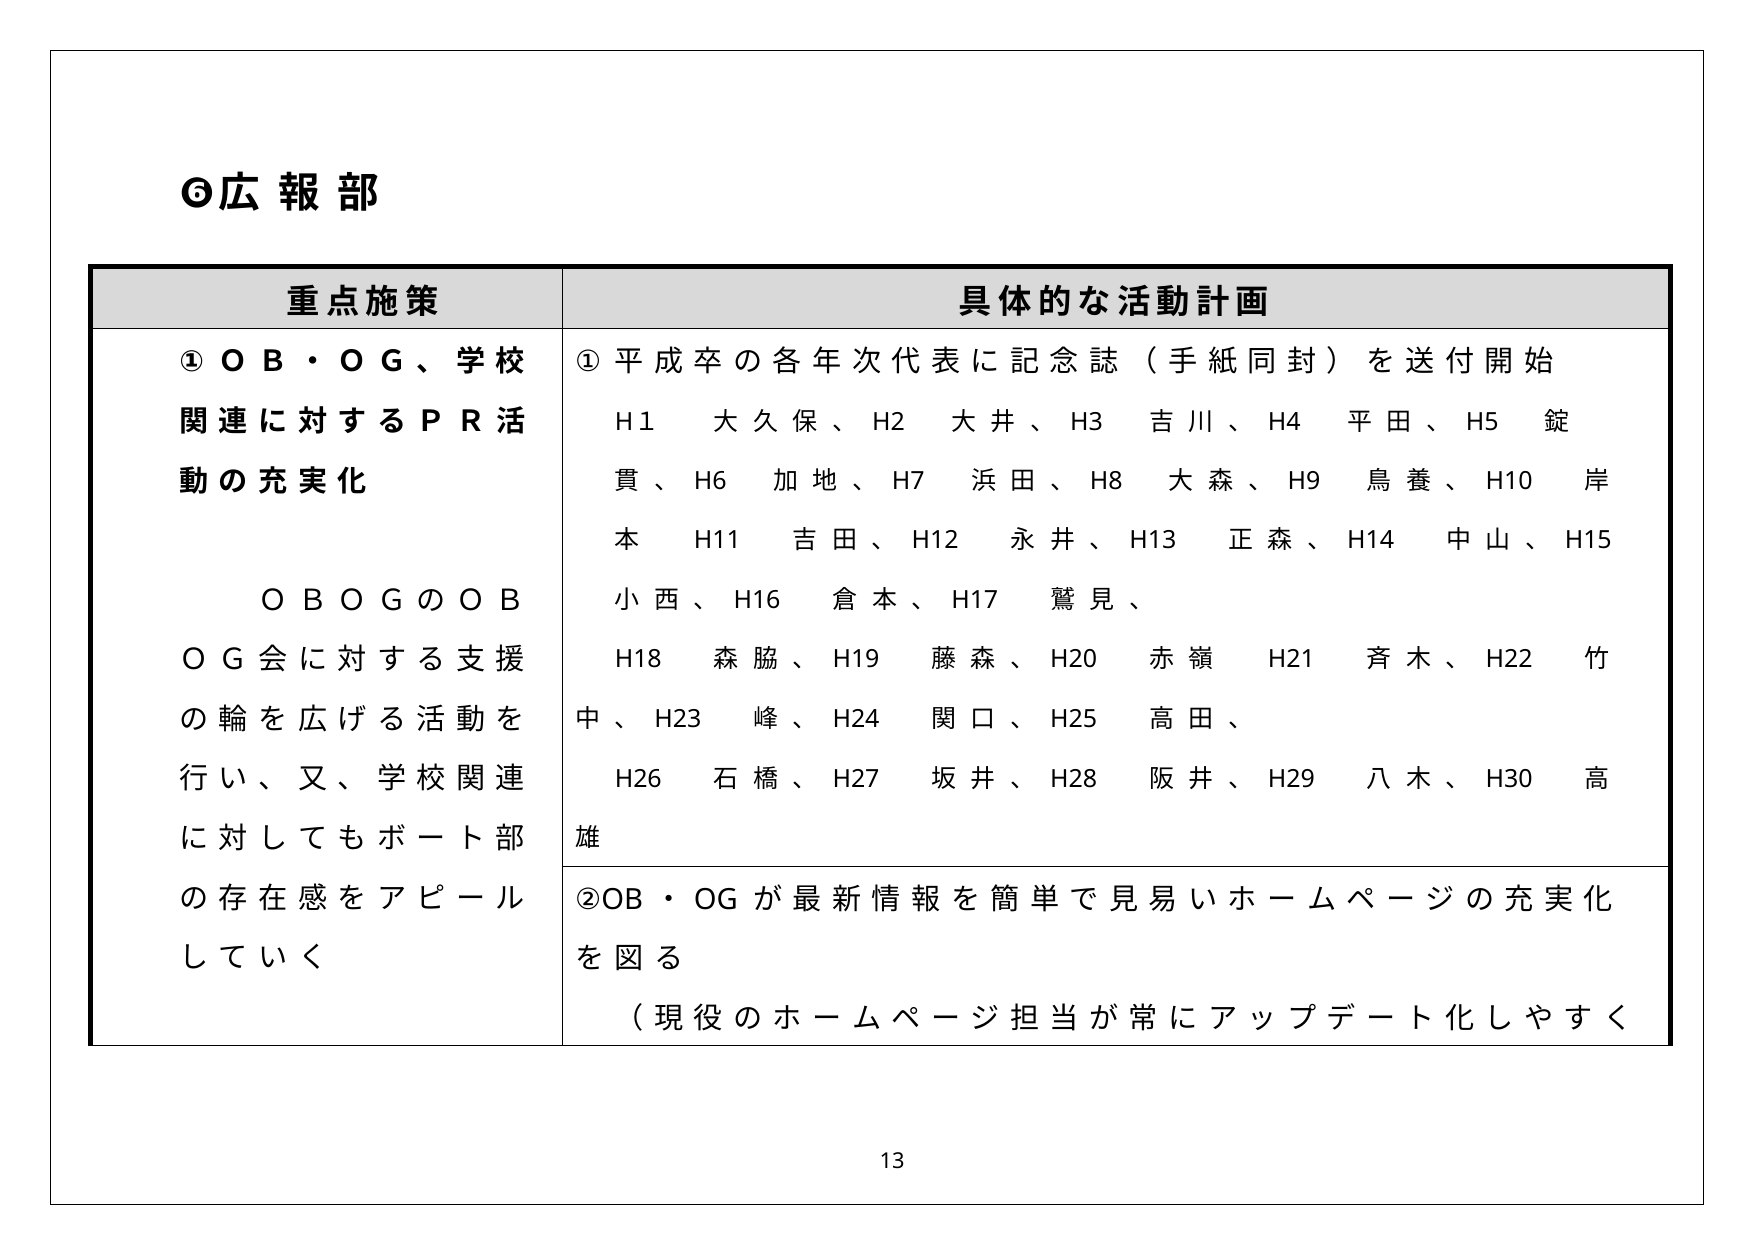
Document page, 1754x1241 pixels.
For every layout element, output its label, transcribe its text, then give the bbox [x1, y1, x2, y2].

table_cell ①ＯＢ・ＯＧ、学校関連に対するＰＲ活動の充実化 ＯＢＯＧのＯＢＯＧ会に対する支援の輪を広げる活動を行い、又、学校関連に対してもボート部の存在感をアピールしていく [93, 329, 562, 1045]
table_header 重点施策 [93, 269, 562, 328]
text ❻広報部 [179, 145, 1604, 234]
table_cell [563, 867, 1668, 1045]
table_cell ①平成卒の各年次代表に記念誌（手紙同封）を送付開始 H１ 大久保、H2 大井、H3 吉川、H4 平田、H5 錠貫、H6 加地、H7 浜田、H8 大森、H9 鳥養、H10 岸本 H11 吉田、H12 永井、H13 正森、H14 中山、H15 小西、H16 倉本、H17 鷲見、 H18 森脇、H19 藤森、H20 赤嶺 H21 斉木、H22 竹中、H23 峰、H24 関口、H25 高田、 H26 石橋、H27 坂井、H28 阪井、H29 八木、H30 高雄 [563, 329, 1668, 866]
table_header 具体的な活動計画 [563, 269, 1668, 328]
